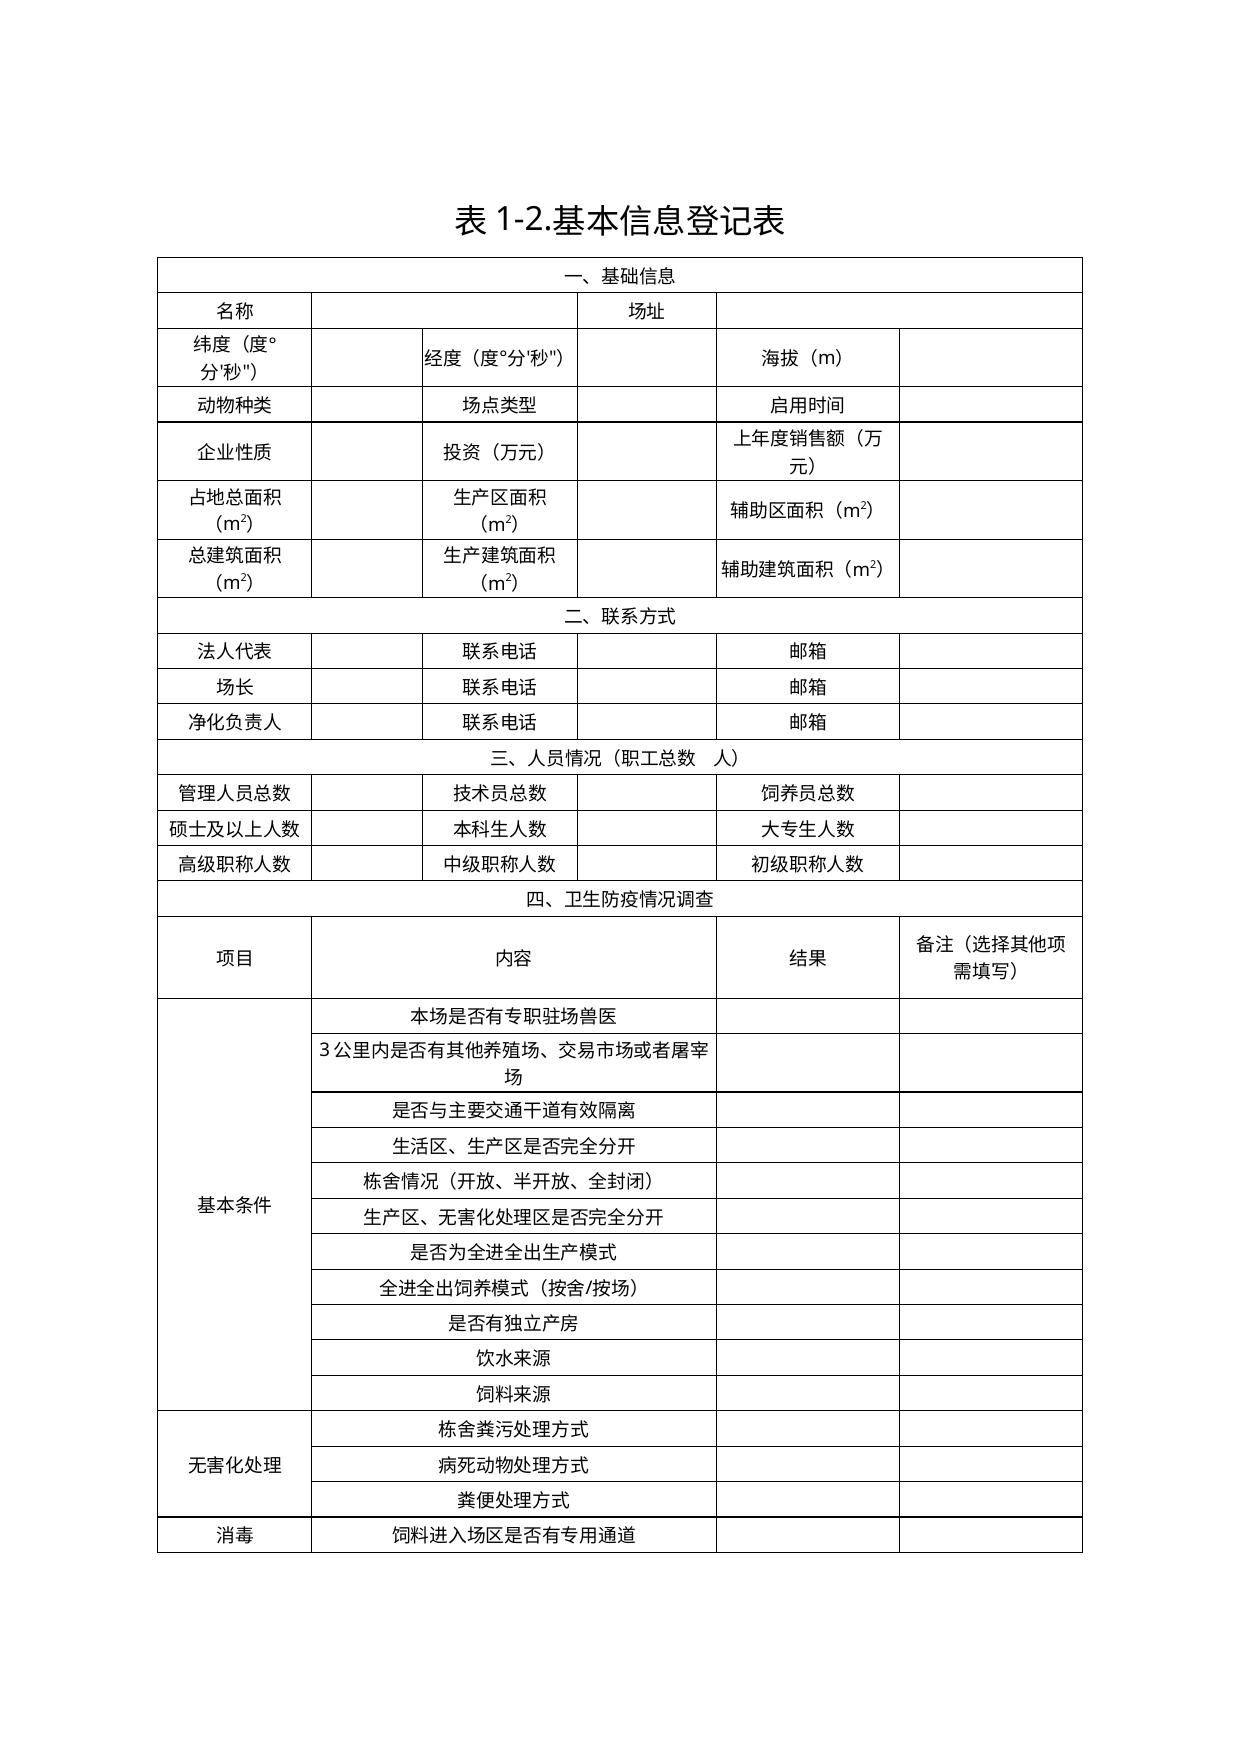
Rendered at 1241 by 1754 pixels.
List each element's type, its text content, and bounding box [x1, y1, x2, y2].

table_cell [900, 669, 1082, 703]
table_cell 生产区面积（m2） [423, 481, 577, 538]
table_cell [717, 1305, 899, 1339]
table_cell [900, 423, 1082, 480]
table_cell [717, 1128, 899, 1162]
table_cell [717, 293, 1082, 327]
table_cell [900, 775, 1082, 809]
table_cell 占地总面积（m2） [158, 481, 311, 538]
table_cell [717, 1093, 899, 1127]
table_cell 经度（度°分'秒"） [423, 329, 577, 386]
table_cell [900, 481, 1082, 538]
table_cell 项目 [158, 917, 311, 997]
table_cell 三、人员情况（职工总数 人） [158, 740, 1082, 774]
table_cell [312, 540, 422, 597]
table_cell 管理人员总数 [158, 775, 311, 809]
table_cell [900, 1234, 1082, 1268]
table_cell [900, 1163, 1082, 1198]
table_cell [578, 423, 716, 480]
table_cell [312, 634, 422, 668]
table_cell 消毒 [158, 1518, 311, 1552]
table_cell 生产建筑面积（m2） [423, 540, 577, 597]
table_cell [717, 1447, 899, 1481]
table_cell 备注（选择其他项 需填写） [900, 917, 1082, 997]
table_cell 邮箱 [717, 704, 899, 739]
table_cell 投资（万元） [423, 423, 577, 480]
table_cell [900, 387, 1082, 421]
table_cell 技术员总数 [423, 775, 577, 809]
table_cell 辅助建筑面积（m2） [717, 540, 899, 597]
table_cell 纬度（度°分'秒"） [158, 329, 311, 386]
table_cell 饲料进入场区是否有专用通道 [312, 1518, 716, 1552]
table_cell 总建筑面积（m2） [158, 540, 311, 597]
table_cell 联系电话 [423, 669, 577, 703]
table_cell [900, 1340, 1082, 1375]
table_cell 二、联系方式 [158, 598, 1082, 632]
table_cell 全进全出饲养模式（按舍/按场） [312, 1270, 716, 1304]
table_cell [900, 811, 1082, 845]
table_cell [312, 387, 422, 421]
table_cell 启用时间 [717, 387, 899, 421]
table_cell 场长 [158, 669, 311, 703]
table_cell 名称 [158, 293, 311, 327]
table_cell 场址 [578, 293, 716, 327]
table_cell [312, 669, 422, 703]
table_cell [900, 704, 1082, 739]
table_cell 粪便处理方式 [312, 1482, 716, 1516]
table_cell 中级职称人数 [423, 846, 577, 880]
table_cell [312, 775, 422, 809]
table_cell [900, 1270, 1082, 1304]
table_cell [717, 1234, 899, 1268]
table_cell [900, 1128, 1082, 1162]
table_cell 本场是否有专职驻场兽医 [312, 999, 716, 1033]
table_cell [717, 1270, 899, 1304]
table_cell 内容 [312, 917, 716, 997]
table_cell [717, 1376, 899, 1410]
table_cell [312, 423, 422, 480]
table_cell [578, 704, 716, 739]
table_cell 海拔（m） [717, 329, 899, 386]
table_cell 邮箱 [717, 634, 899, 668]
table_cell 饲养员总数 [717, 775, 899, 809]
table_cell [312, 704, 422, 739]
table_cell [900, 1093, 1082, 1127]
table_cell [900, 1305, 1082, 1339]
table_cell 辅助区面积（m2） [717, 481, 899, 538]
table_cell 饲料来源 [312, 1376, 716, 1410]
table_cell [717, 1518, 899, 1552]
table_cell 饮水来源 [312, 1340, 716, 1375]
table_cell [900, 1482, 1082, 1516]
table_cell 结果 [717, 917, 899, 997]
table_cell [717, 1034, 899, 1091]
table_cell 净化负责人 [158, 704, 311, 739]
table_cell 3公里内是否有其他养殖场、交易市场或者屠宰场 [312, 1034, 716, 1091]
table_cell 场点类型 [423, 387, 577, 421]
table_cell [312, 293, 577, 327]
table_cell 硕士及以上人数 [158, 811, 311, 845]
table_cell 栋舍情况（开放、半开放、全封闭） [312, 1163, 716, 1198]
table_cell [312, 329, 422, 386]
table_cell [717, 1163, 899, 1198]
table_cell [578, 387, 716, 421]
table_cell [578, 634, 716, 668]
table_cell 生产区、无害化处理区是否完全分开 [312, 1199, 716, 1233]
table_cell [717, 1199, 899, 1233]
table_cell [578, 481, 716, 538]
table_cell [900, 329, 1082, 386]
table_cell [578, 669, 716, 703]
table_cell 栋舍粪污处理方式 [312, 1411, 716, 1446]
table_cell [900, 1376, 1082, 1410]
table_cell [900, 1518, 1082, 1552]
table_cell [578, 329, 716, 386]
table_cell [578, 846, 716, 880]
table_cell 是否有独立产房 [312, 1305, 716, 1339]
table_cell 企业性质 [158, 423, 311, 480]
table_cell 病死动物处理方式 [312, 1447, 716, 1481]
table_cell 本科生人数 [423, 811, 577, 845]
table_cell [900, 634, 1082, 668]
table_cell 生活区、生产区是否完全分开 [312, 1128, 716, 1162]
table_cell 邮箱 [717, 669, 899, 703]
table_cell [717, 1482, 899, 1516]
text 表1-2.基本信息登记表 [159, 195, 1081, 257]
table_cell [717, 1340, 899, 1375]
table_cell 联系电话 [423, 634, 577, 668]
table_cell 四、卫生防疫情况调查 [158, 881, 1082, 916]
table_cell 法人代表 [158, 634, 311, 668]
table_cell [578, 540, 716, 597]
table_cell [900, 999, 1082, 1033]
table_cell [312, 811, 422, 845]
table_cell 基本条件 [158, 999, 311, 1410]
table_cell 初级职称人数 [717, 846, 899, 880]
table_cell 是否为全进全出生产模式 [312, 1234, 716, 1268]
table_cell [900, 846, 1082, 880]
table_cell [900, 1199, 1082, 1233]
table_cell 动物种类 [158, 387, 311, 421]
table_cell [900, 540, 1082, 597]
table_cell 联系电话 [423, 704, 577, 739]
table_cell [312, 846, 422, 880]
table_cell 上年度销售额（万元） [717, 423, 899, 480]
table_cell [900, 1034, 1082, 1091]
table_cell [717, 999, 899, 1033]
table_cell [578, 811, 716, 845]
table_cell 无害化处理 [158, 1411, 311, 1516]
table_cell [717, 1411, 899, 1446]
table_cell [578, 775, 716, 809]
table_cell 高级职称人数 [158, 846, 311, 880]
table_cell [312, 481, 422, 538]
table_cell [900, 1447, 1082, 1481]
table_cell 大专生人数 [717, 811, 899, 845]
table_cell [900, 1411, 1082, 1446]
table_cell 是否与主要交通干道有效隔离 [312, 1093, 716, 1127]
table_header 一、基础信息 [158, 258, 1082, 292]
